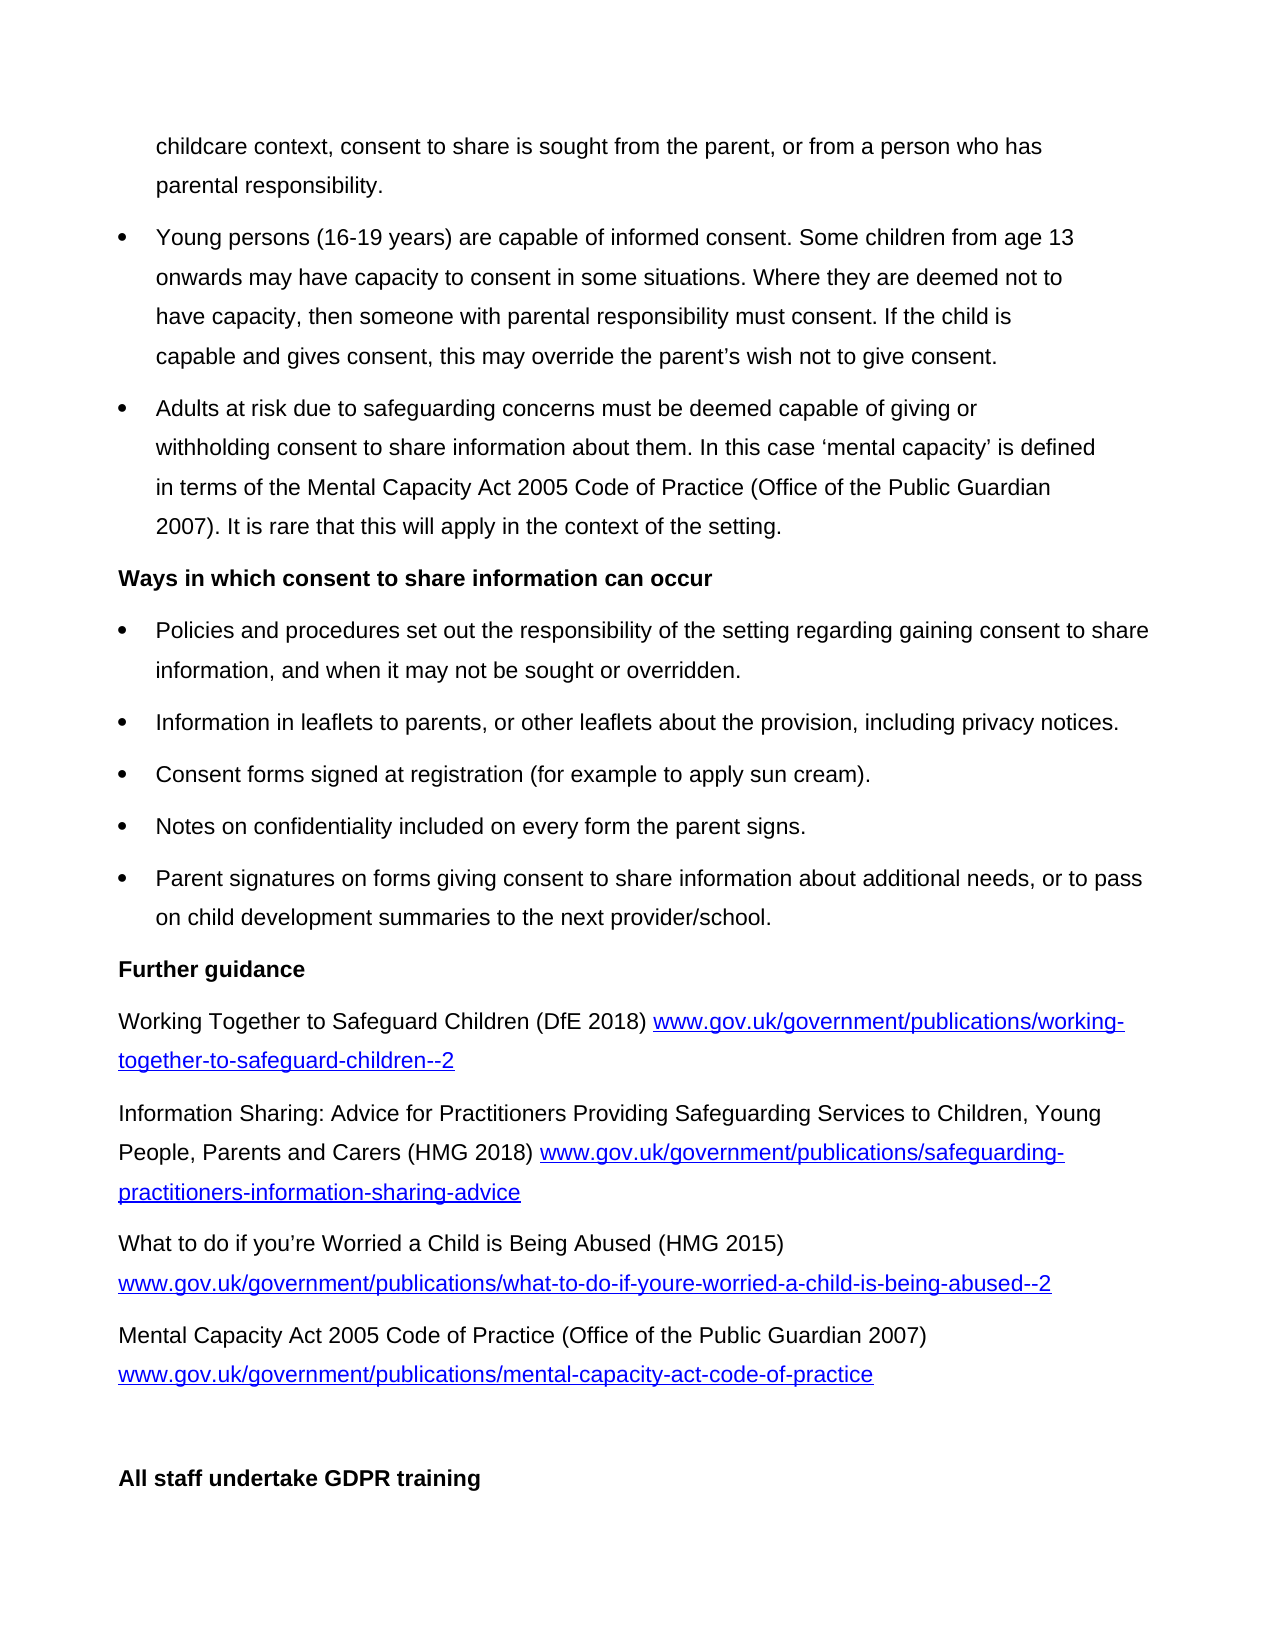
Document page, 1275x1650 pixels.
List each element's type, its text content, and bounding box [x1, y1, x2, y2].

text Ways in which consent to share information can occur [118, 565, 1098, 592]
list Parent signatures on forms giving consent to share information about additional needs, or to pass on child development summaries to the next provider/school. [118, 864, 1167, 930]
list Young persons (16-19 years) are capable of informed consent. Some children from age 13 onwards may have capacity to consent in some situations. Where they are deemed not to have capacity, then someone with parental responsibility must consent. If the child is capable and gives consent, this may override the parent’s wish not to give consent. [118, 224, 1098, 369]
text Further guidance [118, 956, 1167, 982]
list Notes on confidentiality included on every form the parent signs. [118, 813, 1167, 839]
list Consent forms signed at registration (for example to apply sun cream). [118, 761, 1167, 787]
text Mental Capacity Act 2005 Code of Practice (Office of the Public Guardian 2007) www.gov.uk/government/publications/mental-capacity-act-code-of-practice [118, 1322, 1167, 1388]
text All staff undertake GDPR training [118, 1465, 1167, 1492]
text Working Together to Safeguard Children (DfE 2018) www.gov.uk/government/publications/working-together-to-safeguard-children--2 [118, 1008, 1167, 1074]
list Policies and procedures set out the responsibility of the setting regarding gaining consent to share information, and when it may not be sought or overridden. [118, 617, 1167, 683]
text Information Sharing: Advice for Practitioners Providing Safeguarding Services to Children, Young People, Parents and Carers (HMG 2018) www.gov.uk/government/publications/safeguarding-practitioners-information-sharing-advice [118, 1099, 1167, 1205]
list Information in leaflets to parents, or other leaflets about the provision, including privacy notices. [118, 709, 1167, 735]
list Adults at risk due to safeguarding concerns must be deemed capable of giving or withholding consent to share information about them. In this case ‘mental capacity’ is defined in terms of the Mental Capacity Act 2005 Code of Practice (Office of the Public Guardian 2007). It is rare that this will apply in the context of the setting. [118, 395, 1098, 539]
text What to do if you’re Worried a Child is Being Abused (HMG 2015) www.gov.uk/government/publications/what-to-do-if-youre-worried-a-child-is-being-abused--2 [118, 1230, 1167, 1296]
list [118, 133, 1098, 199]
